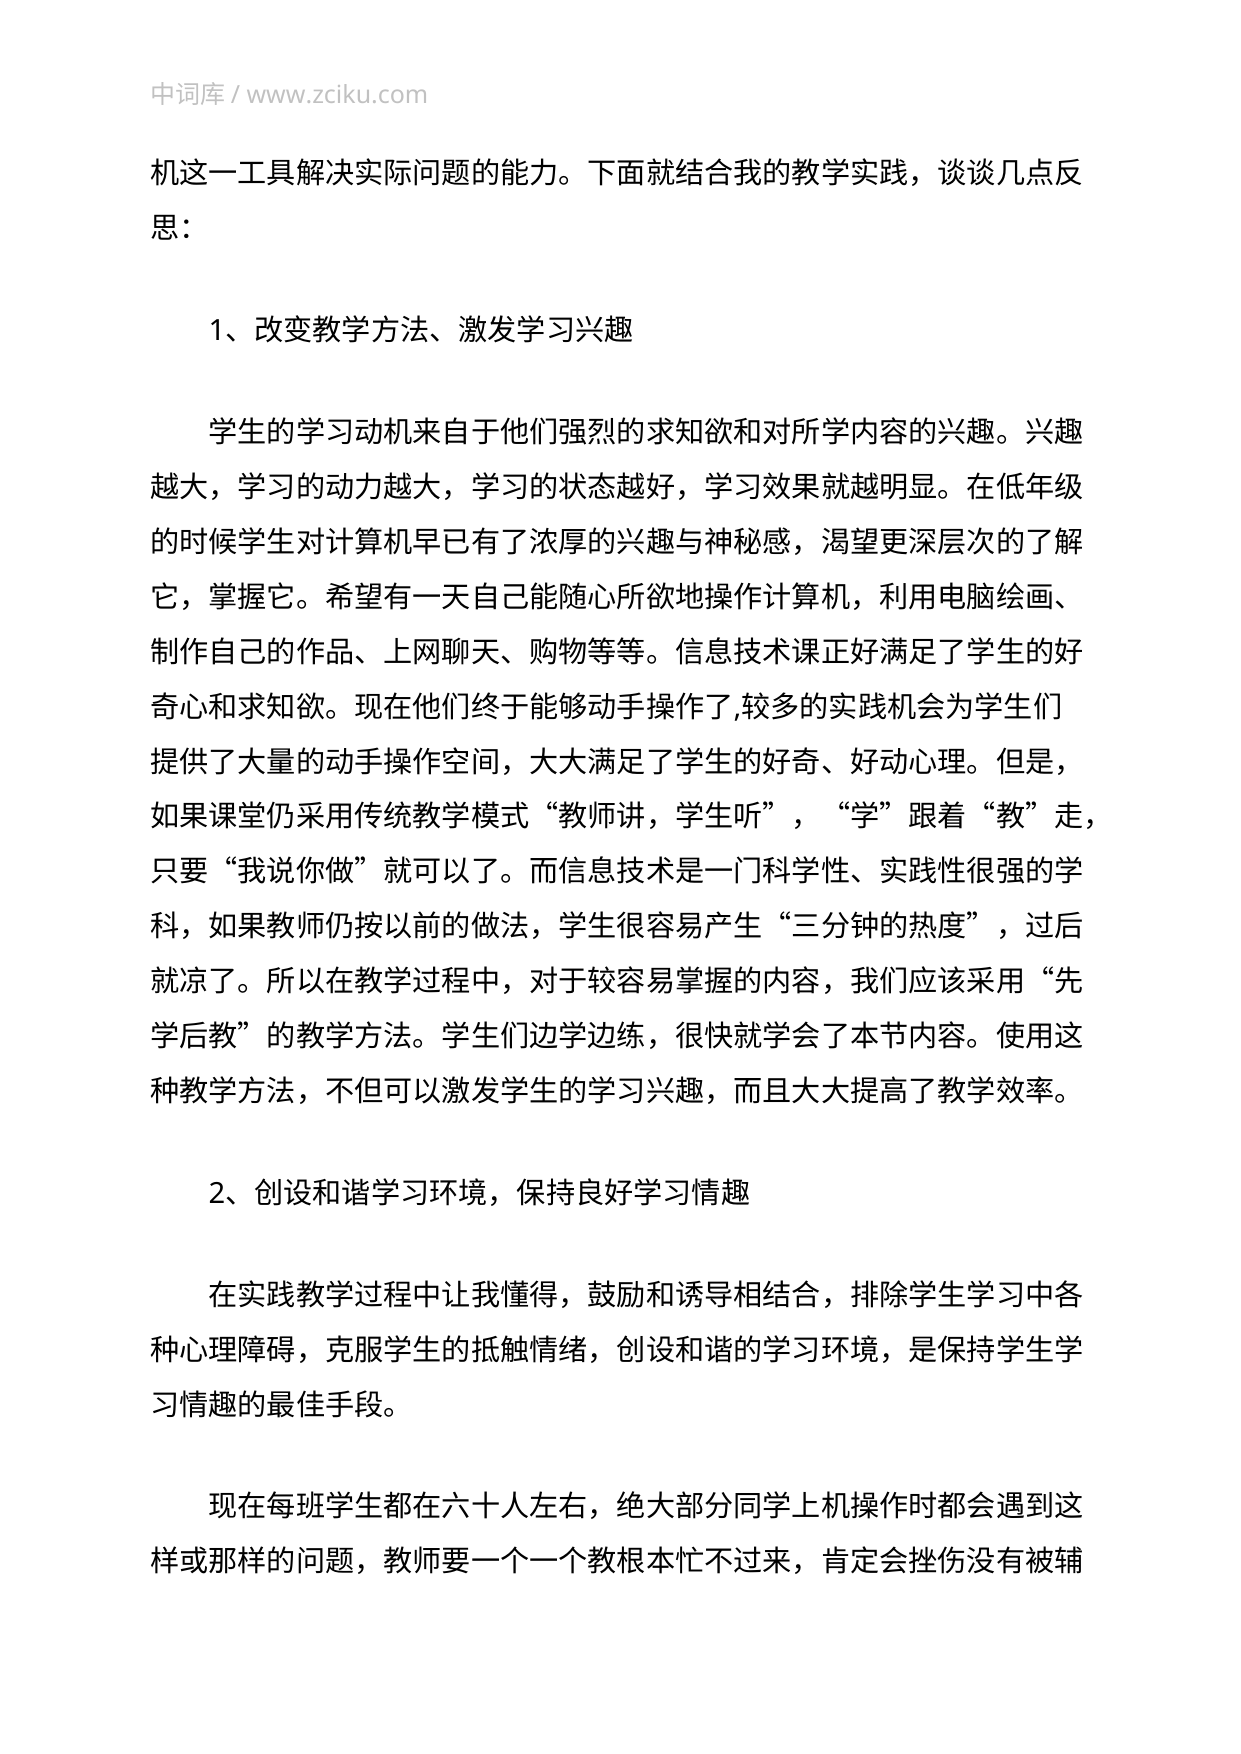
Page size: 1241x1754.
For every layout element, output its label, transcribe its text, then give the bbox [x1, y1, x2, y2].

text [150, 150, 1090, 247]
text 在实践教学过程中让我懂得，鼓励和诱导相结合，排除学生学习中各种心理障碍，克服学生的抵触情绪，创设和谐的学习环境，是保持学生学习情趣的最佳手段。 [150, 1271, 1090, 1423]
text 学生的学习动机来自于他们强烈的求知欲和对所学内容的兴趣。兴趣越大，学习的动力越大，学习的状态越好，学习效果就越明显。在低年级的时候学生对计算机早已有了浓厚的兴趣与神秘感，渴望更深层次的了解它，掌握它。希望有一天自己能随心所欲地操作计算机，利用电脑绘画、制作自己的作品、上网聊天、购物等等。信息技术课正好满足了学生的好奇心和求知欲。现在他们终于能够动手操作了,较多的实践机会为学生们提供了大量的动手操作空间，大大满足了学生的好奇、好动心理。但是，如果课堂仍采用传统教学模式“教师讲，学生听”，“学”跟着“教”走，只要“我说你做”就可以了。而信息技术是一门科学性、实践性很强的学科，如果教师仍按以前的做法，学生很容易产生“三分钟的热度”，过后就凉了。所以在教学过程中，对于较容易掌握的内容，我们应该采用“先学后教”的教学方法。学生们边学边练，很快就学会了本节内容。使用这种教学方法，不但可以激发学生的学习兴趣，而且大大提高了教学效率。 [150, 409, 1090, 1110]
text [150, 1483, 1090, 1580]
text 1、改变教学方法、激发学习兴趣 [150, 307, 1090, 349]
text 2、创设和谐学习环境，保持良好学习情趣 [150, 1169, 1090, 1212]
